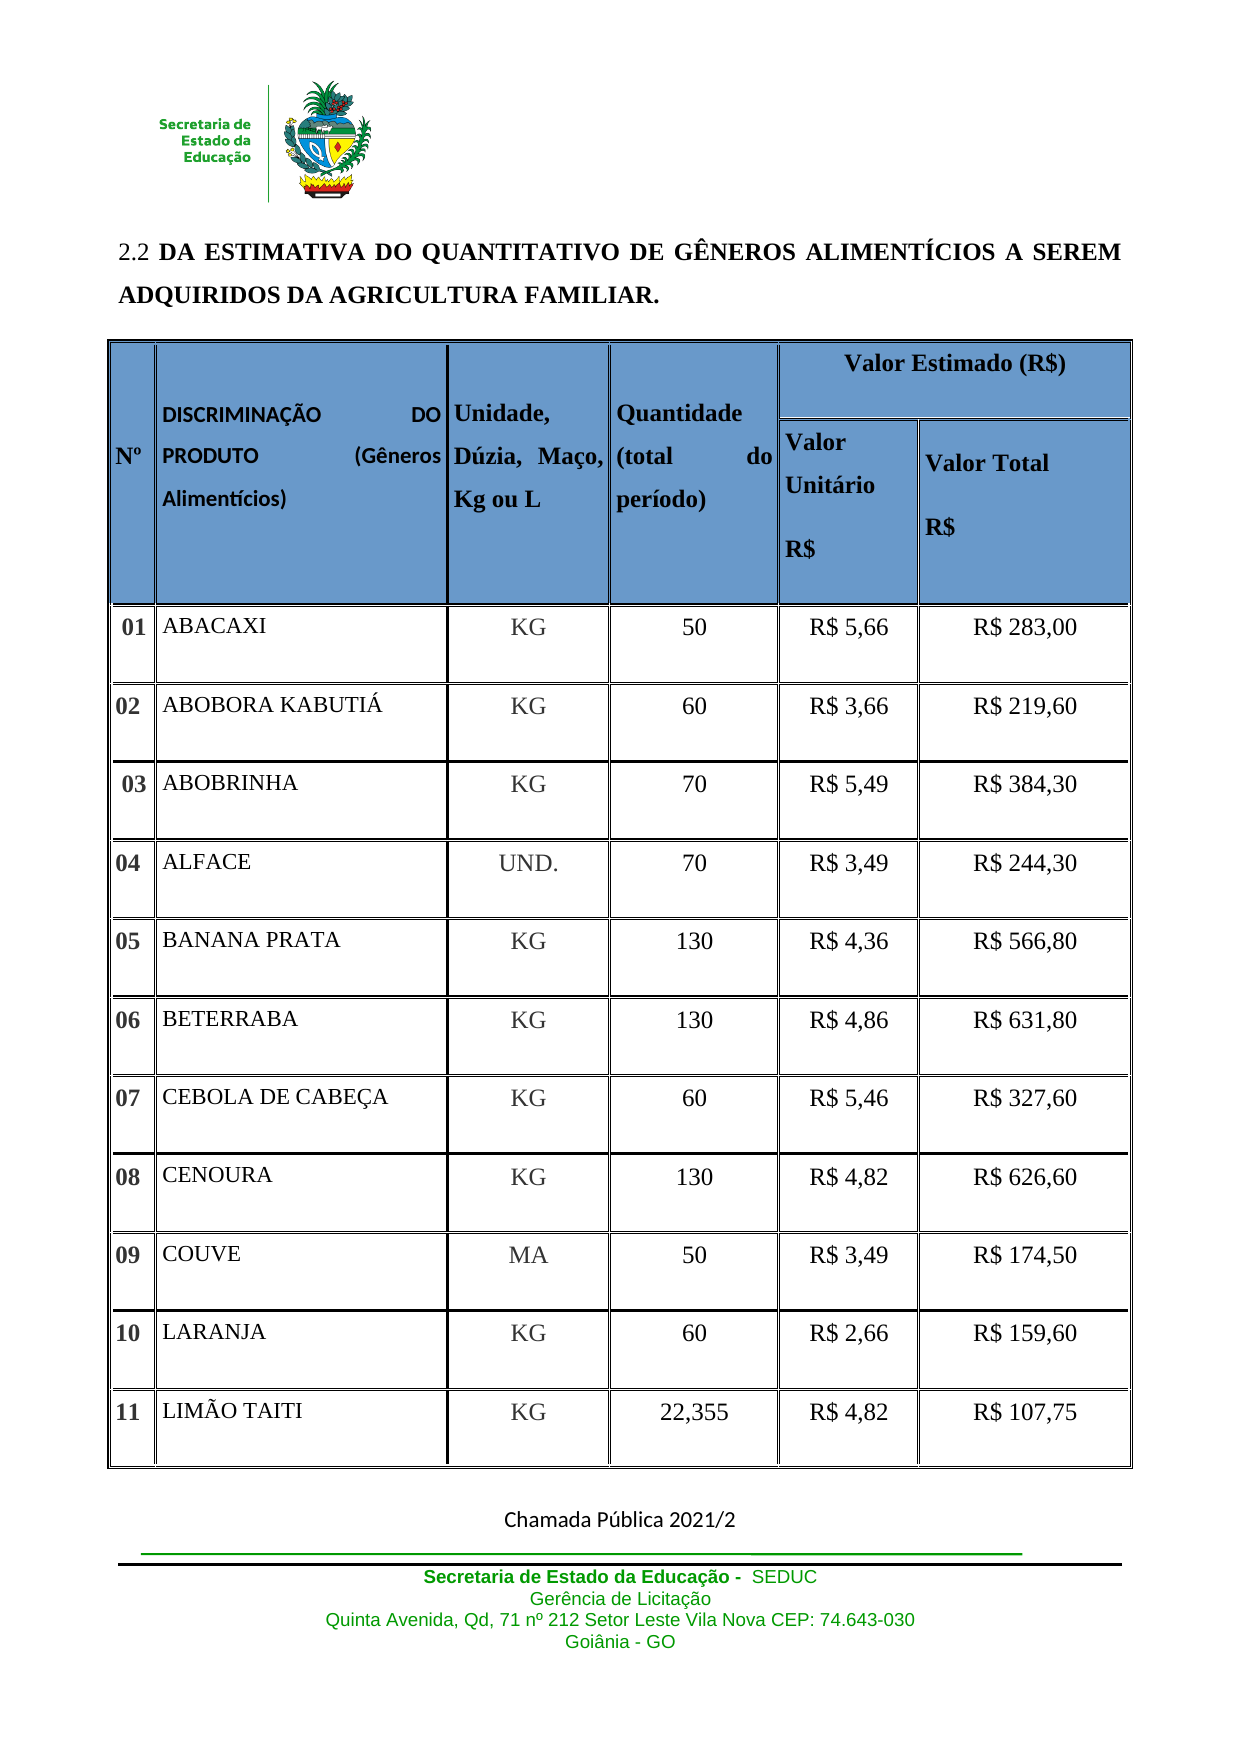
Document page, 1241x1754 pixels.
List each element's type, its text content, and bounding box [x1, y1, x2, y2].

table_cell 130 [611, 920, 777, 995]
table_cell R$ 327,60 [919, 1074, 1131, 1152]
table_cell 03 [111, 760, 154, 838]
table_cell 10 [111, 1309, 154, 1387]
table_cell 09 [109, 1231, 156, 1309]
table_cell R$ 283,00 [920, 603, 1130, 681]
table_cell 04 [111, 838, 154, 917]
table_cell UND. [449, 842, 608, 917]
table_cell BETERRABA [157, 999, 446, 1074]
table_cell KG [449, 1312, 608, 1387]
table_cell 08 [111, 1152, 154, 1231]
table_cell R$ 4,82 [779, 1391, 918, 1466]
table_cell R$ 626,60 [920, 1152, 1130, 1231]
table_cell CENOURA [157, 1155, 446, 1231]
table_cell R$ 631,80 [920, 995, 1130, 1074]
table_cell KG [449, 1077, 608, 1152]
table_cell ALFACE [157, 842, 446, 917]
table_cell 50 [611, 1234, 777, 1309]
table_cell 50 [611, 607, 777, 681]
table_cell 130 [611, 999, 777, 1074]
table_cell KG [449, 763, 608, 838]
table_cell ABOBORA KABUTIÁ [157, 685, 446, 760]
table_header Unidade, Dúzia, Maço, Kg ou L [447, 343, 610, 603]
table_cell KG [449, 920, 608, 995]
table_cell 22,355 [610, 1391, 779, 1466]
table_cell COUVE [157, 1234, 446, 1309]
table_cell R$ 159,60 [920, 1309, 1130, 1387]
table_cell R$ 107,75 [919, 1388, 1130, 1466]
table_cell 06 [111, 995, 154, 1074]
table_cell 02 [111, 681, 154, 760]
table_cell LIMÃO TAITI [156, 1391, 447, 1466]
table_cell CEBOLA DE CABEÇA [157, 1077, 446, 1152]
table_cell R$ 219,60 [920, 681, 1130, 760]
table_cell MA [449, 1234, 608, 1309]
table_cell R$ 4,86 [780, 999, 917, 1074]
table_cell R$ 3,49 [780, 842, 917, 917]
table_header Valor Estimado (R$) [779, 343, 1130, 417]
table_cell R$ 4,36 [780, 920, 917, 995]
table_cell R$ 3,49 [780, 1234, 917, 1309]
table_cell Valor Unitário R$ [780, 421, 917, 603]
table_cell BANANA PRATA [157, 920, 446, 995]
table_cell R$ 4,82 [780, 1155, 917, 1231]
table_cell LARANJA [157, 1312, 446, 1387]
table_cell KG [449, 999, 608, 1074]
table_cell R$ 5,66 [780, 607, 917, 681]
table_cell ABOBRINHA [157, 763, 446, 838]
table_cell KG [449, 1155, 608, 1231]
table_cell 01 [111, 603, 154, 681]
text 2.2 DA ESTIMATIVA DO QUANTITATIVO DE GÊNEROS ALIMENTÍCIOS A SEREM ADQUIRIDOS DA AGRICULTURA FAMILIAR. [118, 237, 1122, 309]
table_cell 130 [611, 1155, 777, 1231]
table_cell R$ 174,50 [919, 1231, 1131, 1309]
table_cell KG [447, 1391, 610, 1466]
table_cell R$ 2,66 [780, 1312, 917, 1387]
table_cell R$ 566,80 [919, 917, 1131, 995]
table_cell 70 [611, 763, 777, 838]
table_cell R$ 3,66 [780, 685, 917, 760]
table_cell KG [449, 685, 608, 760]
table_cell 60 [611, 1077, 777, 1152]
table_cell 60 [611, 1312, 777, 1387]
table_cell R$ 244,30 [920, 838, 1130, 917]
table_cell 60 [611, 685, 777, 760]
table_cell ABACAXI [157, 607, 446, 681]
table_cell R$ 5,46 [780, 1077, 917, 1152]
table_cell R$ 5,49 [780, 763, 917, 838]
table_cell Valor Total R$ [920, 418, 1130, 603]
table_cell 05 [109, 917, 156, 995]
table_header DISCRIMINAÇÃO DO PRODUTO (Gêneros Alimentícios) [156, 343, 447, 603]
table_header Quantidade (total do período) [610, 343, 779, 603]
table_cell 07 [109, 1074, 156, 1152]
table_header Nº [111, 343, 156, 603]
table_cell R$ 384,30 [920, 760, 1130, 838]
picture [118, 73, 412, 210]
table_cell 11 [111, 1388, 156, 1466]
table_cell KG [449, 607, 608, 681]
table_cell 70 [611, 842, 777, 917]
